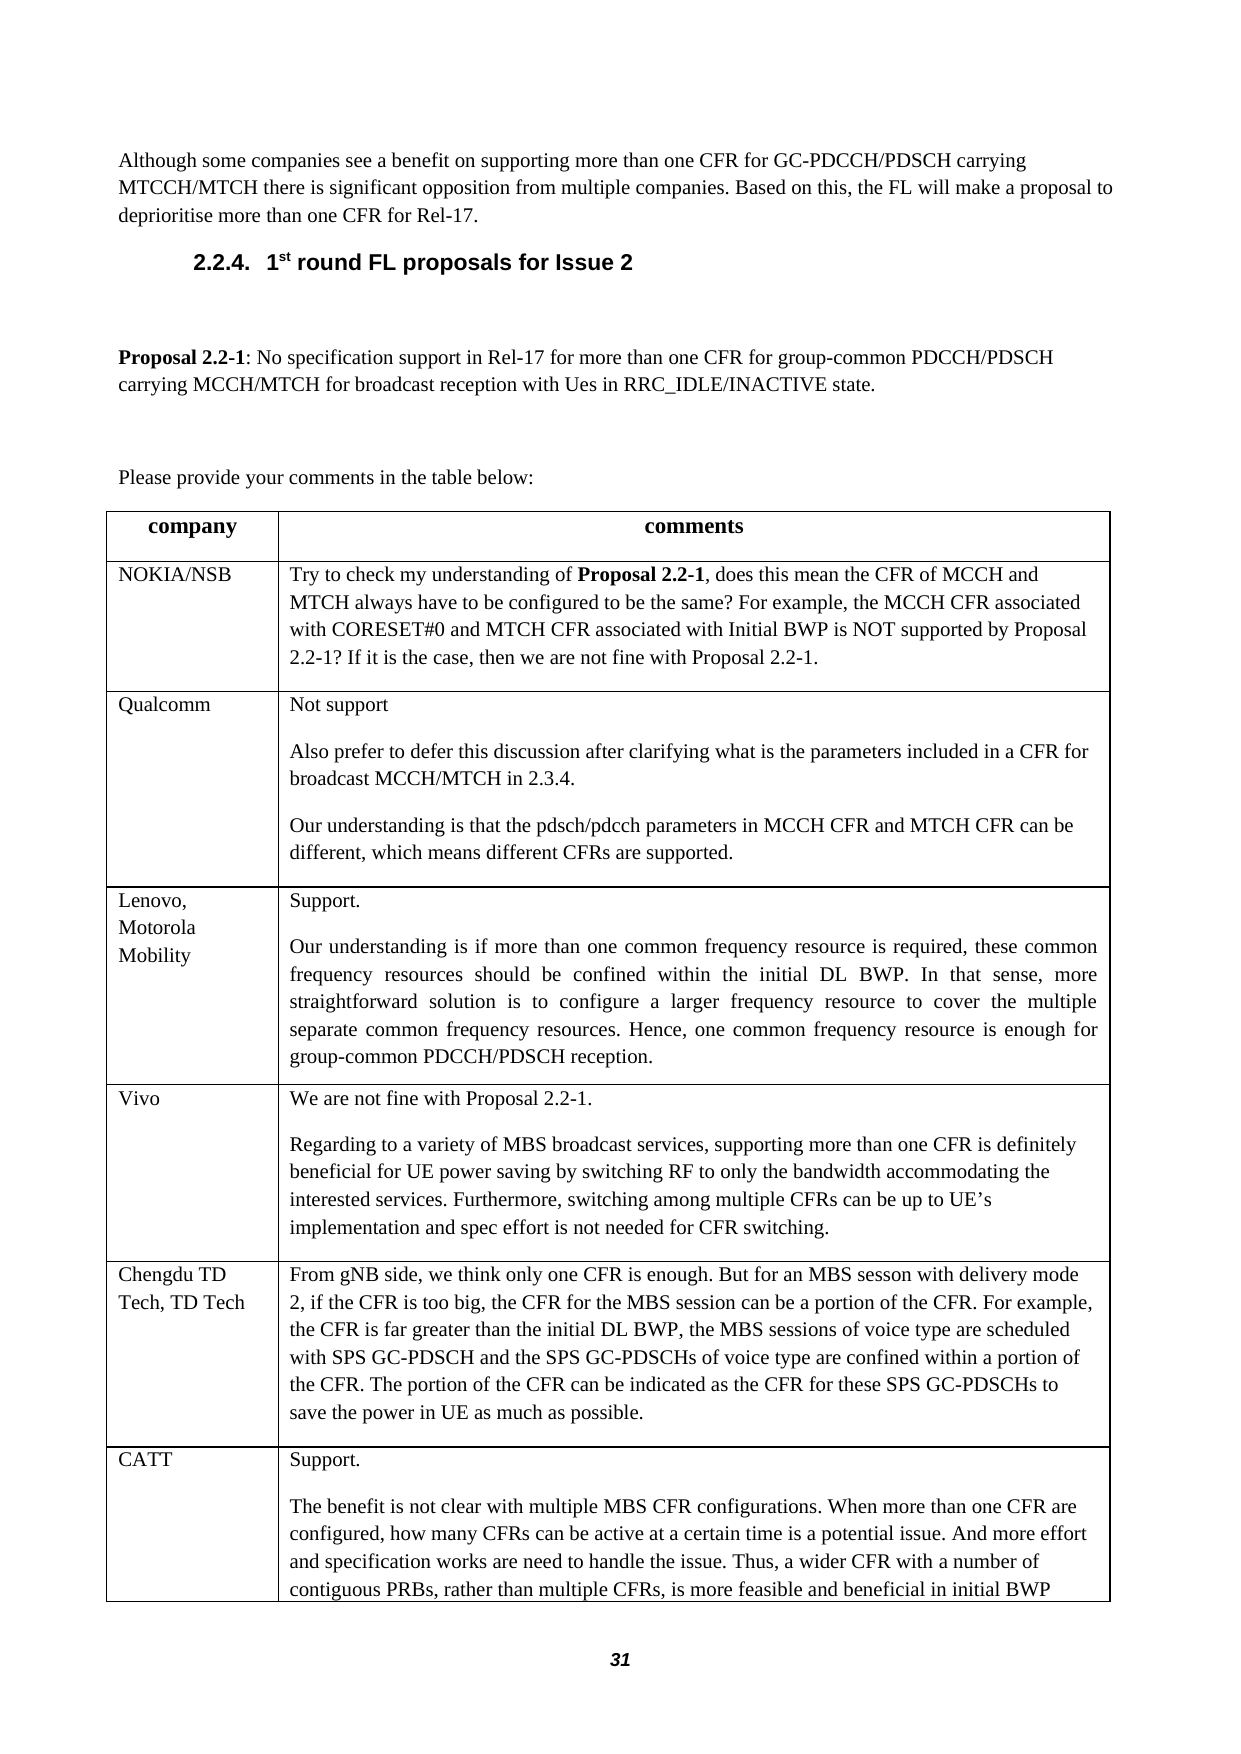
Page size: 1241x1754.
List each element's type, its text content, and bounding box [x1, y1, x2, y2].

subtitle 1st round FL proposals for Issue 2 [193, 249, 1122, 276]
table_header comments [279, 512, 1109, 561]
text Proposal 2.2-1: No specification support in Rel-17 for more than one CFR for group-common PDCCH/PDSCH carrying MCCH/MTCH for broadcast reception with Ues in RRC_IDLE/INACTIVE state. [118, 344, 1122, 396]
table_cell Support. Our understanding is if more than one common frequency resource is required, these common frequency resources should be confined within the initial DL BWP. In that sense, more straightforward solution is to configure a larger frequency resource to cover the multiple separate common frequency resources. Hence, one common frequency resource is enough for group-common PDCCH/PDSCH reception. [279, 888, 1109, 1084]
table_cell We are not fine with Proposal 2.2-1. Regarding to a variety of MBS broadcast services, supporting more than one CFR is definitely beneficial for UE power saving by switching RF to only the bandwidth accommodating the interested services. Furthermore, switching among multiple CFRs can be up to UE’s implementation and spec effort is not needed for CFR switching. [279, 1085, 1109, 1261]
table_cell Lenovo, Motorola Mobility [107, 888, 278, 1084]
text Although some companies see a benefit on supporting more than one CFR for GC-PDCCH/PDSCH carrying MTCCH/MTCH there is significant opposition from multiple companies. Based on this, the FL will make a proposal to deprioritise more than one CFR for Rel-17. [118, 148, 1122, 227]
table_cell Not support Also prefer to defer this discussion after clarifying what is the parameters included in a CFR for broadcast MCCH/MTCH in 2.3.4. Our understanding is that the pdsch/pdcch parameters in MCCH CFR and MTCH CFR can be different, which means different CFRs are supported. [279, 692, 1109, 886]
table_cell NOKIA/NSB [107, 562, 278, 691]
table_cell Chengdu TD Tech, TD Tech [107, 1262, 278, 1446]
table_header company [107, 512, 278, 561]
table_cell CATT [107, 1448, 278, 1601]
table_cell Try to check my understanding of Proposal 2.2-1, does this mean the CFR of MCCH and MTCH always have to be configured to be the same? For example, the MCCH CFR associated with CORESET#0 and MTCH CFR associated with Initial BWP is NOT supported by Proposal 2.2-1? If it is the case, then we are not fine with Proposal 2.2-1. [279, 562, 1109, 691]
table_cell Qualcomm [107, 692, 278, 886]
table_cell Vivo [107, 1085, 278, 1261]
table_cell From gNB side, we think only one CFR is enough. But for an MBS sesson with delivery mode 2, if the CFR is too big, the CFR for the MBS session can be a portion of the CFR. For example, the CFR is far greater than the initial DL BWP, the MBS sessions of voice type are scheduled with SPS GC-PDSCH and the SPS GC-PDSCHs of voice type are confined within a portion of the CFR. The portion of the CFR can be indicated as the CFR for these SPS GC-PDSCHs to save the power in UE as much as possible. [279, 1262, 1109, 1446]
text Please provide your comments in the table below: [118, 465, 1122, 489]
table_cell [279, 1448, 1109, 1601]
